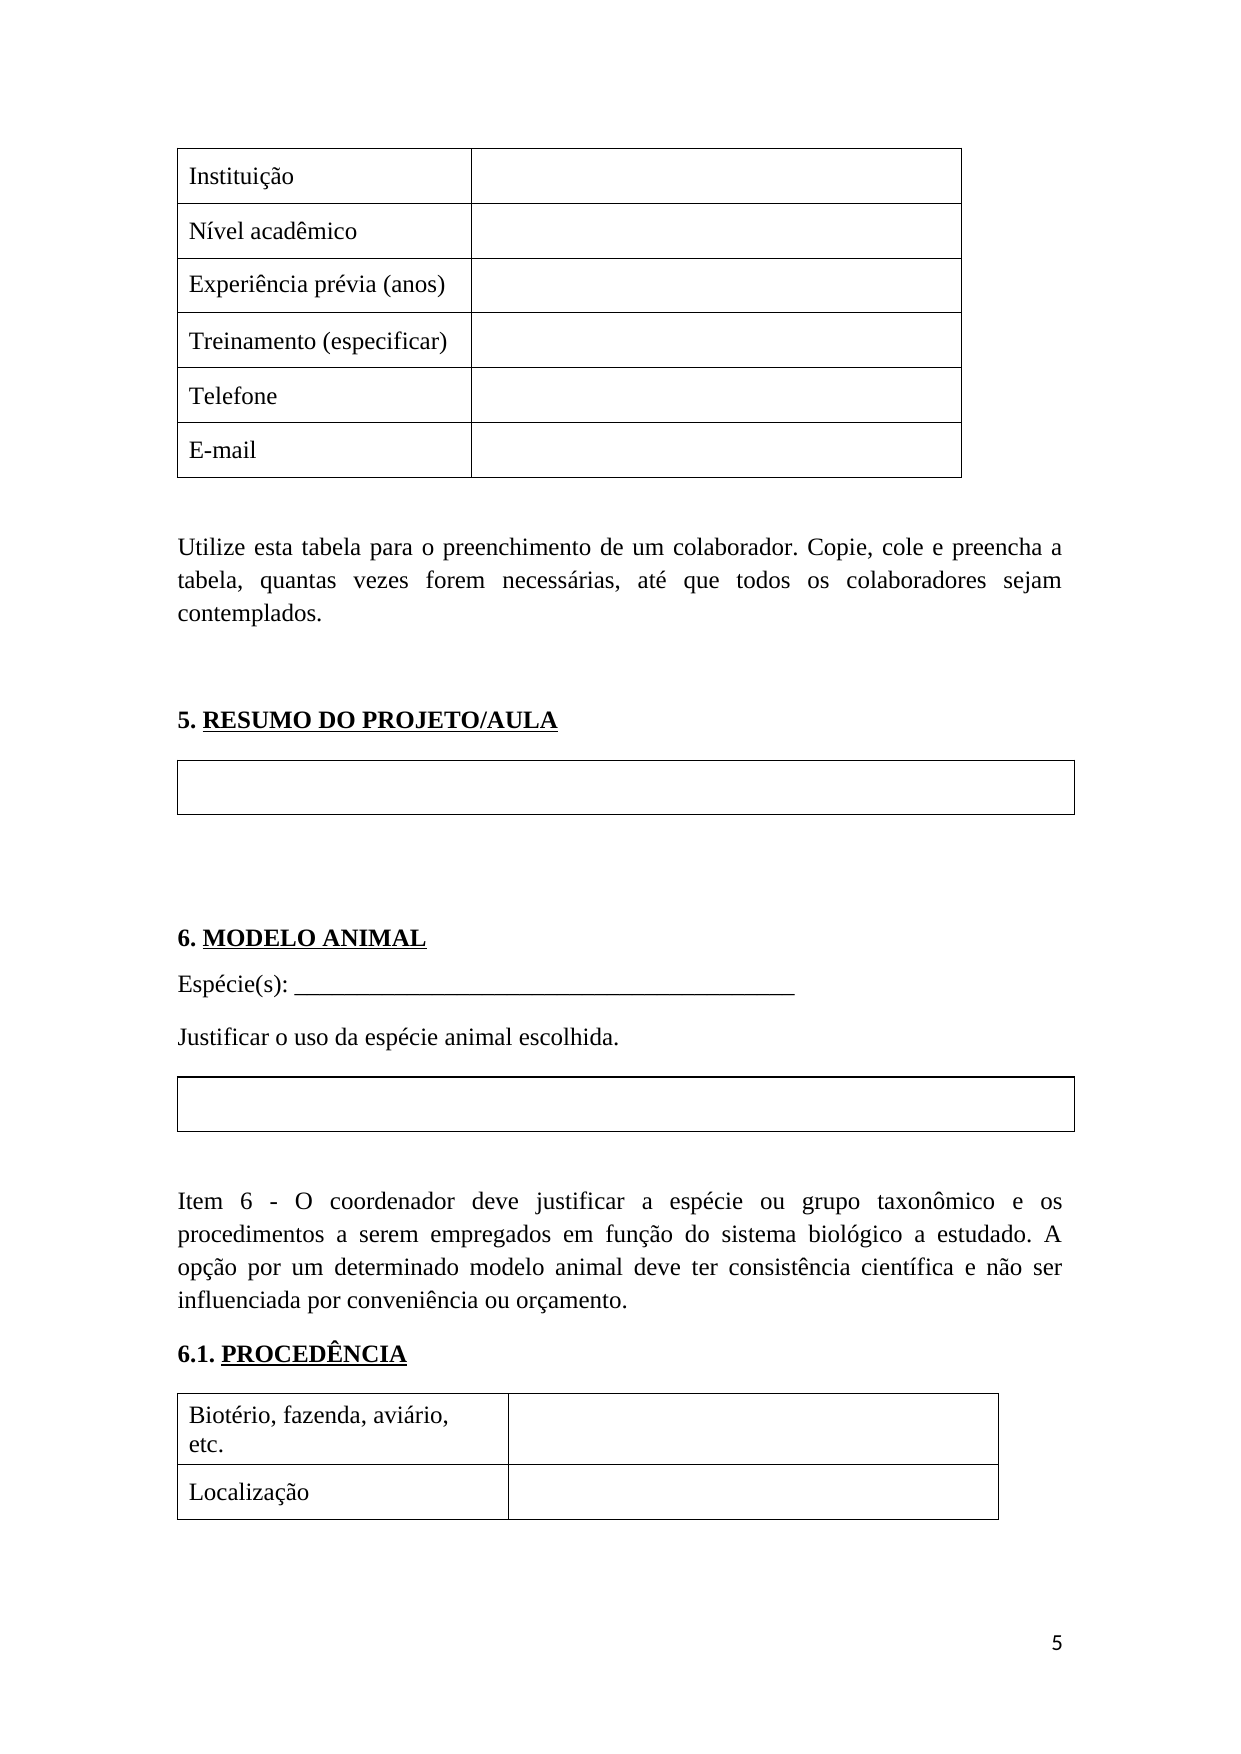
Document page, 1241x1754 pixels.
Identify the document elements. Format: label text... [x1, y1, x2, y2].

table_cell Instituição [178, 149, 471, 202]
table_cell Treinamento (especificar) [178, 313, 471, 367]
table_cell [509, 1465, 998, 1519]
table_cell [472, 149, 961, 202]
table_cell [472, 423, 961, 477]
text 5. RESUMO DO PROJETO/AULA [177, 706, 1063, 734]
table_header [178, 1078, 1074, 1131]
table_cell [472, 259, 961, 312]
table_cell Telefone [178, 368, 471, 422]
text 6. MODELO ANIMAL [177, 923, 1063, 952]
table_cell Localização [178, 1465, 508, 1519]
table_cell Experiência prévia (anos) [178, 259, 471, 312]
table_cell [472, 204, 961, 257]
table_cell [472, 313, 961, 367]
text Espécie(s): ________________________________________ [177, 969, 1063, 997]
text 6.1. PROCEDÊNCIA [177, 1339, 1063, 1368]
text Item 6 - O coordenador deve justificar a espécie ou grupo taxonômico e os procedimentos a serem empregados em função do sistema biológico a estudado. A opção por um determinado modelo animal deve ter consistência científica e não ser influenciada por conveniência ou orçamento. [177, 1186, 1063, 1314]
table_cell E-mail [178, 423, 471, 477]
table_cell Nível acadêmico [178, 204, 471, 257]
text Justificar o uso da espécie animal escolhida. [177, 1022, 1063, 1051]
table_header [509, 1394, 998, 1464]
text Utilize esta tabela para o preenchimento de um colaborador. Copie, cole e preencha a tabela, quantas vezes forem necessárias, até que todos os colaboradores sejam contemplados. [177, 532, 1063, 627]
table_cell [472, 368, 961, 422]
table_header Biotério, fazenda, aviário, etc. [178, 1394, 508, 1464]
table_header [178, 761, 1074, 814]
